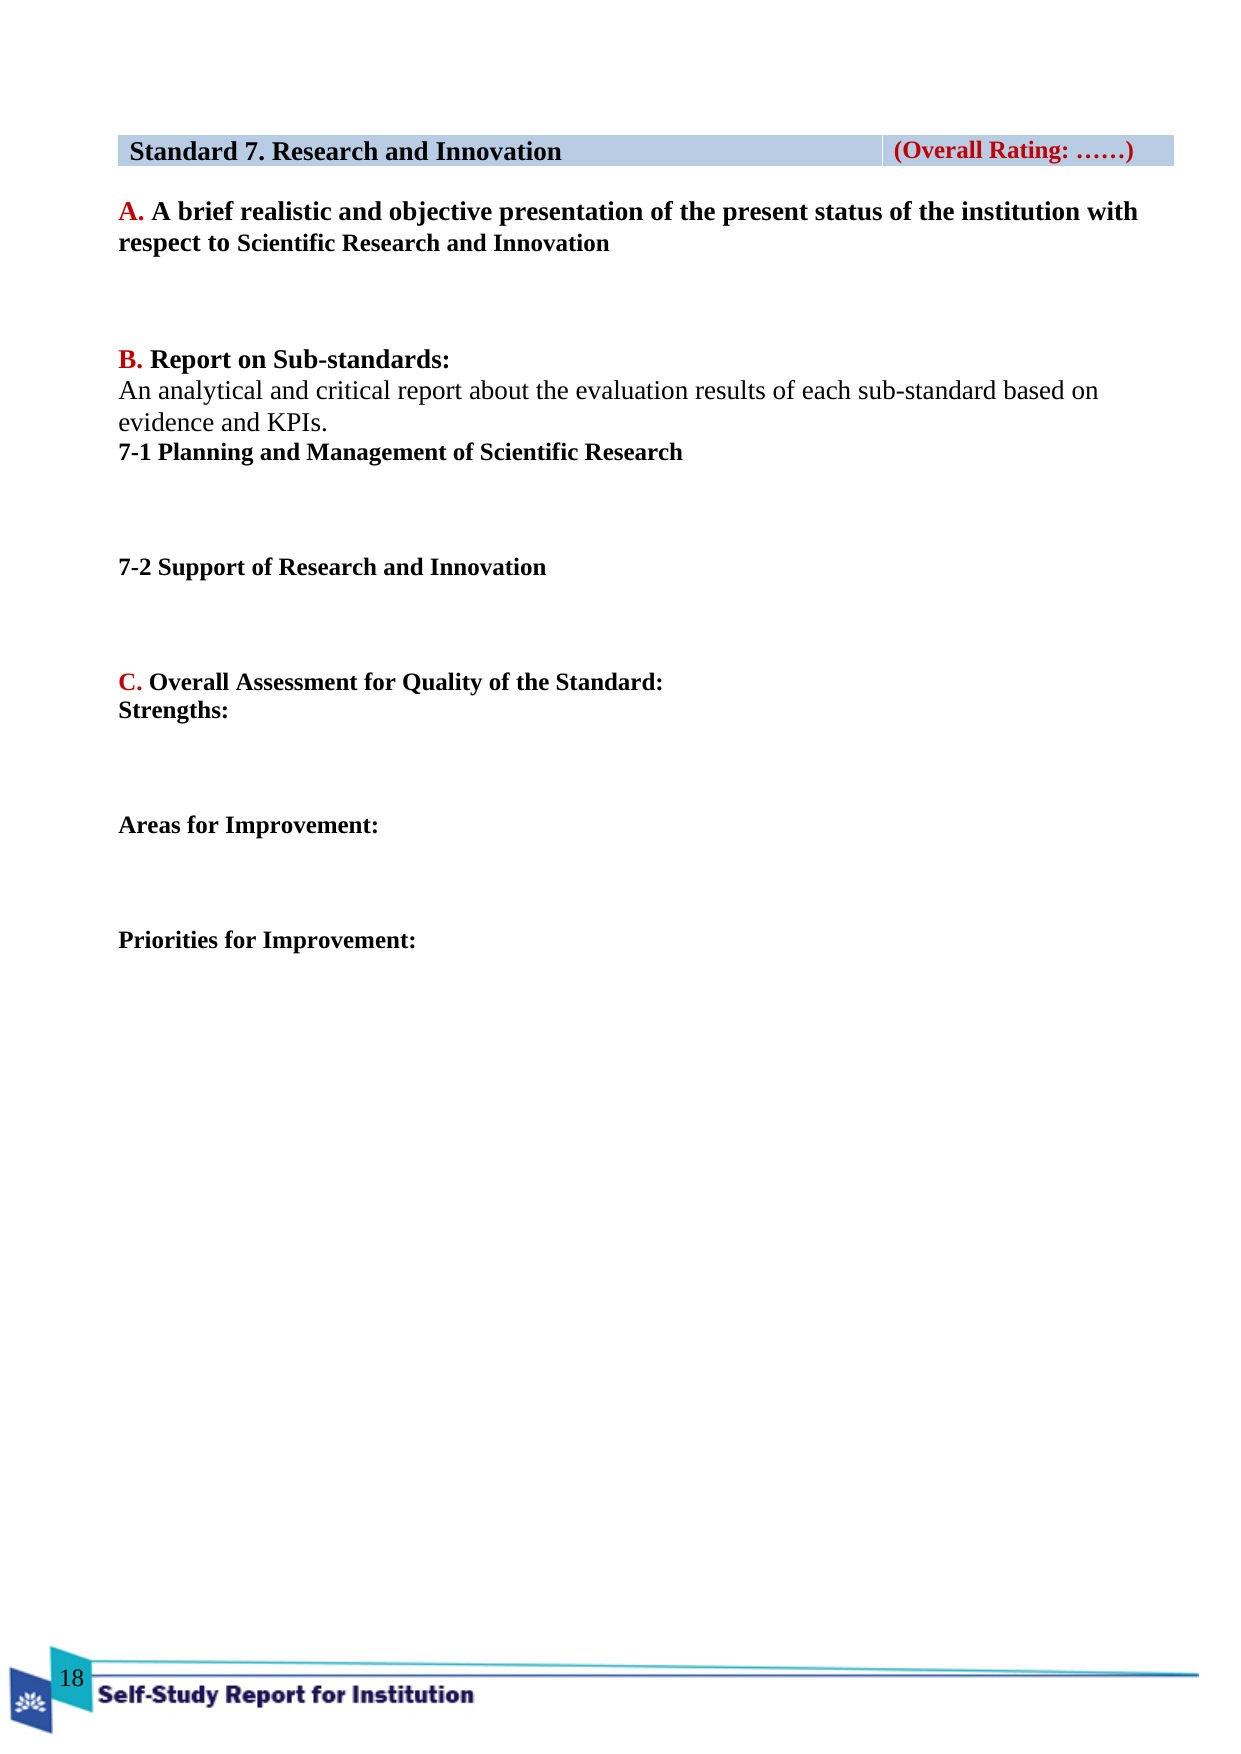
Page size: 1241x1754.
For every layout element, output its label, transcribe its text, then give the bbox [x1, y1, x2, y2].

text Strengths: [118, 696, 1152, 724]
text Areas for Improvement: [118, 811, 1152, 839]
table_header (Overall Rating: ……) [883, 135, 1174, 166]
text Priorities for Improvement: [118, 926, 1152, 954]
picture [0, 1626, 1199, 1752]
text C. Overall Assessment for Quality of the Standard: [118, 667, 1152, 696]
text B. Report on Sub-standards: [118, 343, 1152, 374]
text 7-2 Support of Research and Innovation [118, 552, 1152, 581]
text A. A brief realistic and objective presentation of the present status of the institution with respect to Scientific Research and Innovation [118, 195, 1152, 257]
text 7-1 Planning and Management of Scientific Research [118, 437, 1152, 466]
table_header Standard 7. Research and Innovation [118, 135, 882, 166]
text An analytical and critical report about the evaluation results of each sub-standard based on evidence and KPIs. [118, 374, 1152, 437]
